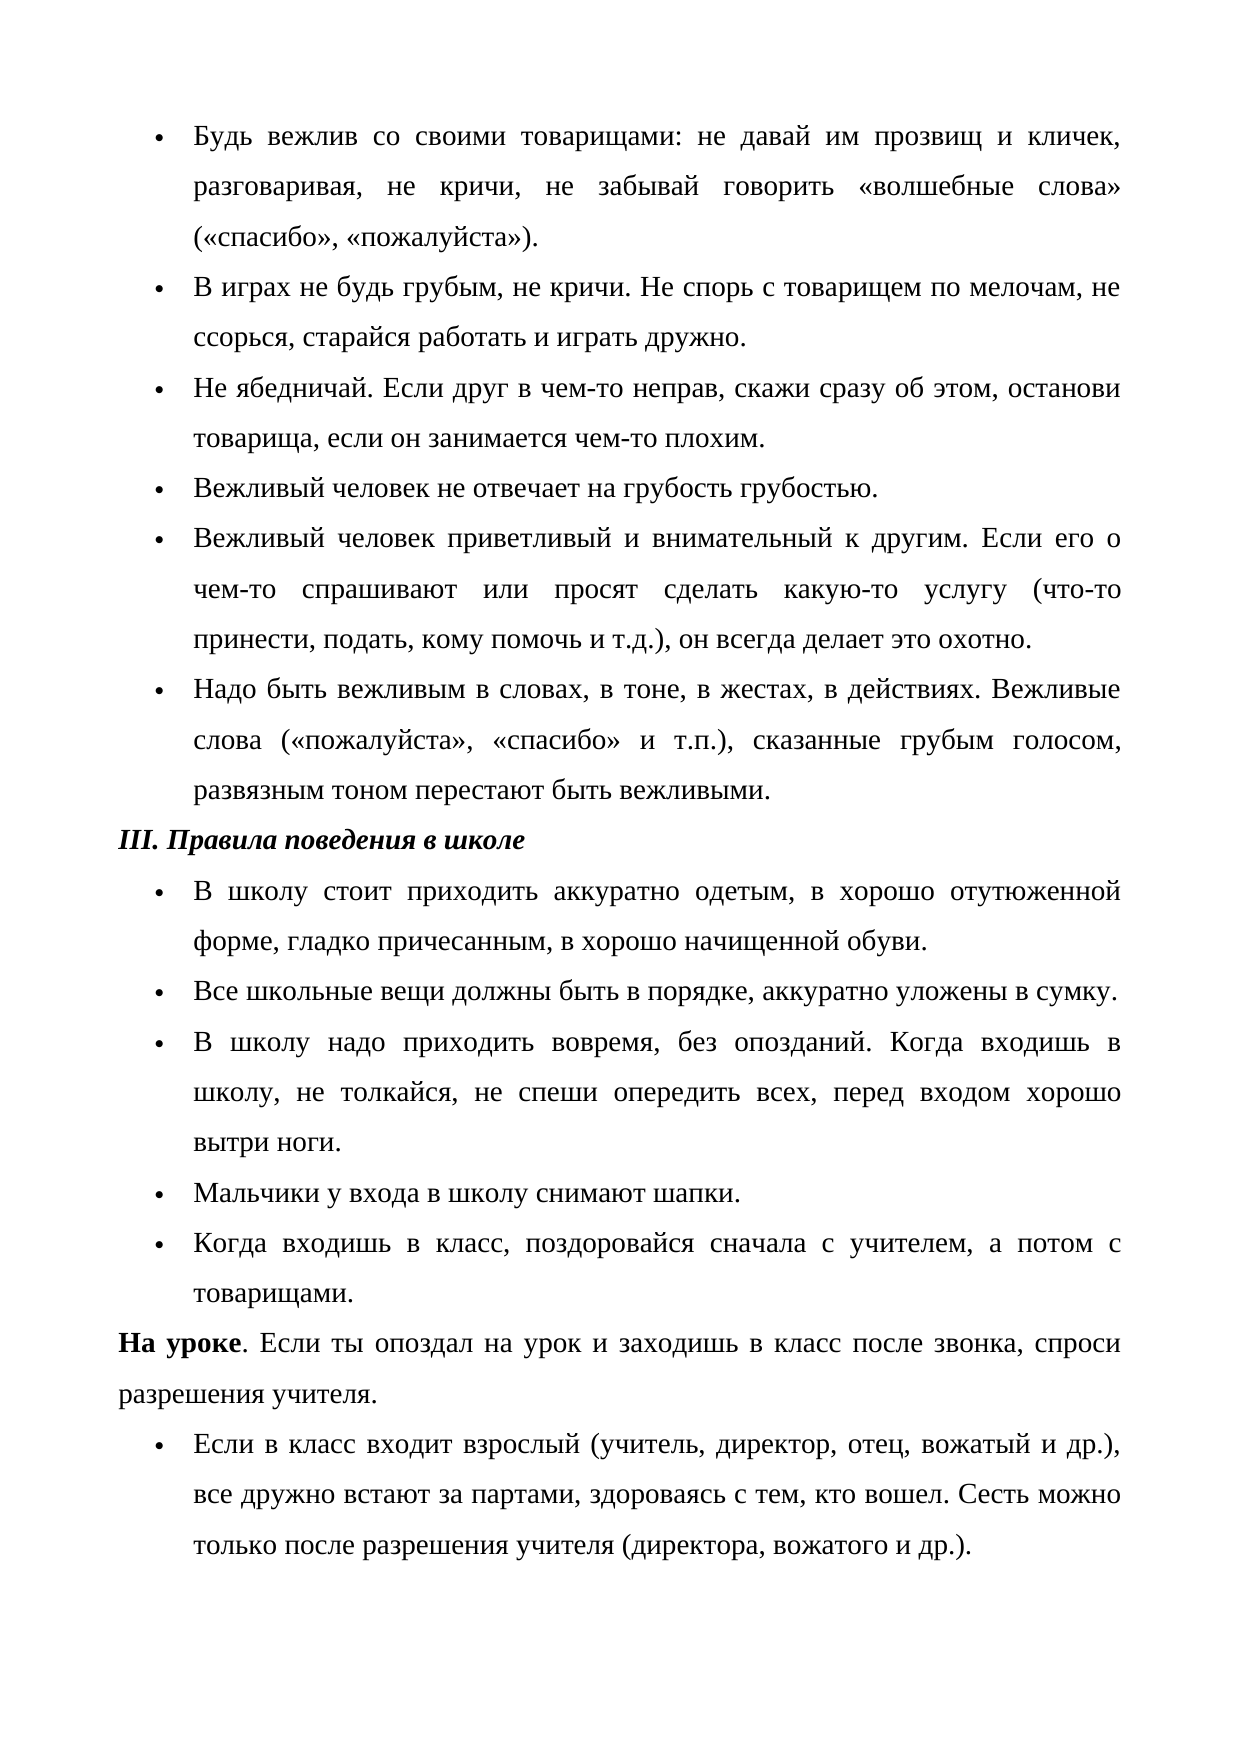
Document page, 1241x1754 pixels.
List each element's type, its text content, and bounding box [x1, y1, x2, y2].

list Все школьные вещи должны быть в порядке, аккуратно уложены в сумку. [156, 973, 1122, 1007]
list Вежливый человек не отвечает на грубость грубостью. [156, 470, 1122, 504]
list Не ябедничай. Если друг в чем-то неправ, скажи сразу об этом, останови товарища, если он занимается чем-то плохим. [156, 370, 1122, 453]
list Если в класс входит взрослый (учитель, директор, отец, вожатый и др.), все дружно встают за партами, здороваясь с тем, кто вошел. Сесть можно только после разрешения учителя (директора, вожатого и др.). [156, 1426, 1122, 1560]
list Надо быть вежливым в словах, в тоне, в жестах, в действиях. Вежливые слова («пожалуйста», «спасибо» и т.п.), сказанные грубым голосом, развязным тоном перестают быть вежливыми. [156, 672, 1122, 806]
list Мальчики у входа в школу снимают шапки. [156, 1175, 1122, 1208]
list Будь вежлив со своими товарищами: не давай им прозвищ и кличек, разговаривая, не кричи, не забывай говорить «волшебные слова» («спасибо», «пожалуйста»). [156, 118, 1122, 252]
list Вежливый человек приветливый и внимательный к другим. Если его о чем-то спрашивают или просят сделать какую-то услугу (что-то принести, подать, кому помочь и т.д.), он всегда делает это охотно. [156, 521, 1122, 655]
list В играх не будь грубым, не кричи. Не спорь с товарищем по мелочам, не ссорься, старайся работать и играть дружно. [156, 269, 1122, 353]
text III. Правила поведения в школе [118, 822, 1122, 856]
list В школу стоит приходить аккуратно одетым, в хорошо отутюженной форме, гладко причесанным, в хорошо начищенной обуви. [156, 873, 1122, 957]
list Когда входишь в класс, поздоровайся сначала с учителем, а потом с товарищами. [156, 1225, 1122, 1309]
list В школу надо приходить вовремя, без опозданий. Когда входишь в школу, не толкайся, не спеши опередить всех, перед входом хорошо вытри ноги. [156, 1024, 1122, 1158]
text На уроке. Если ты опоздал на урок и заходишь в класс после звонка, спроси разрешения учителя. [118, 1326, 1122, 1409]
